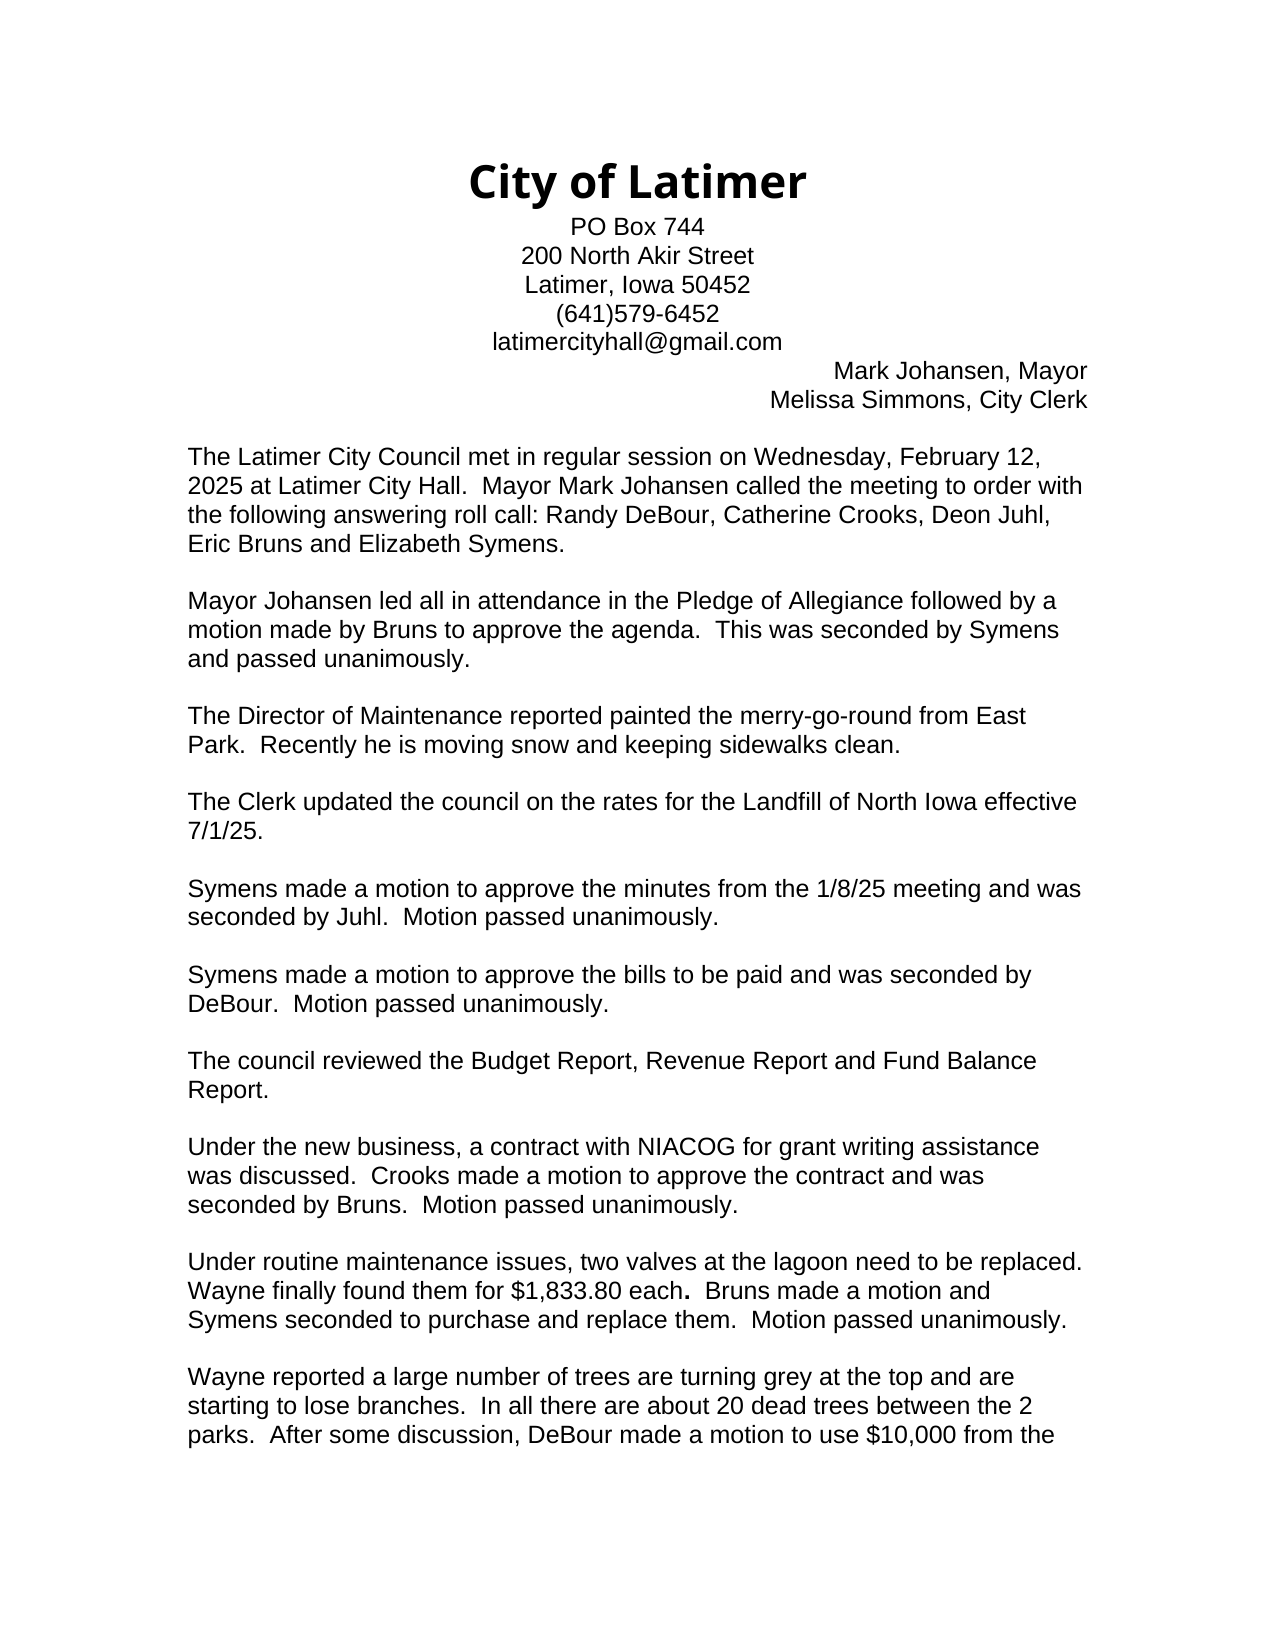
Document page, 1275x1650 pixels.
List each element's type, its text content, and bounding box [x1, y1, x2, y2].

text Symens made a motion to approve the minutes from the 1/8/25 meeting and was seconded by Juhl. Motion passed unanimously. [187, 874, 1087, 931]
text (641)579-6452 [187, 299, 1087, 327]
text City of Latimer [187, 150, 1087, 212]
text The Clerk updated the council on the rates for the Landfill of North Iowa effective 7/1/25. [187, 787, 1087, 845]
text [187, 1362, 1087, 1449]
text Symens made a motion to approve the bills to be paid and was seconded by DeBour. Motion passed unanimously. [187, 960, 1087, 1017]
text Under the new business, a contract with NIACOG for grant writing assistance was discussed. Crooks made a motion to approve the contract and was seconded by Bruns. Motion passed unanimously. [187, 1132, 1087, 1219]
text PO Box 744 [187, 212, 1087, 241]
text Latimer, Iowa 50452 [187, 270, 1087, 299]
text 200 North Akir Street [187, 241, 1087, 270]
text The Director of Maintenance reported painted the merry-go-round from East Park. Recently he is moving snow and keeping sidewalks clean. [187, 701, 1087, 759]
text Under routine maintenance issues, two valves at the lagoon need to be replaced. Wayne finally found them for $1,833.80 each. Bruns made a motion and Symens seconded to purchase and replace them. Motion passed unanimously. [187, 1247, 1087, 1334]
text latimercityhall@gmail.com [187, 327, 1087, 356]
text Mayor Johansen led all in attendance in the Pledge of Allegiance followed by a motion made by Bruns to approve the agenda. This was seconded by Symens and passed unanimously. [187, 586, 1087, 672]
text Mark Johansen, Mayor [187, 356, 1087, 385]
text Melissa Simmons, City Clerk [187, 385, 1087, 414]
text The Latimer City Council met in regular session on Wednesday, February 12, 2025 at Latimer City Hall. Mayor Mark Johansen called the meeting to order with the following answering roll call: Randy DeBour, Catherine Crooks, Deon Juhl, Eric Bruns and Elizabeth Symens. [187, 442, 1087, 557]
text The council reviewed the Budget Report, Revenue Report and Fund Balance Report. [187, 1046, 1087, 1104]
